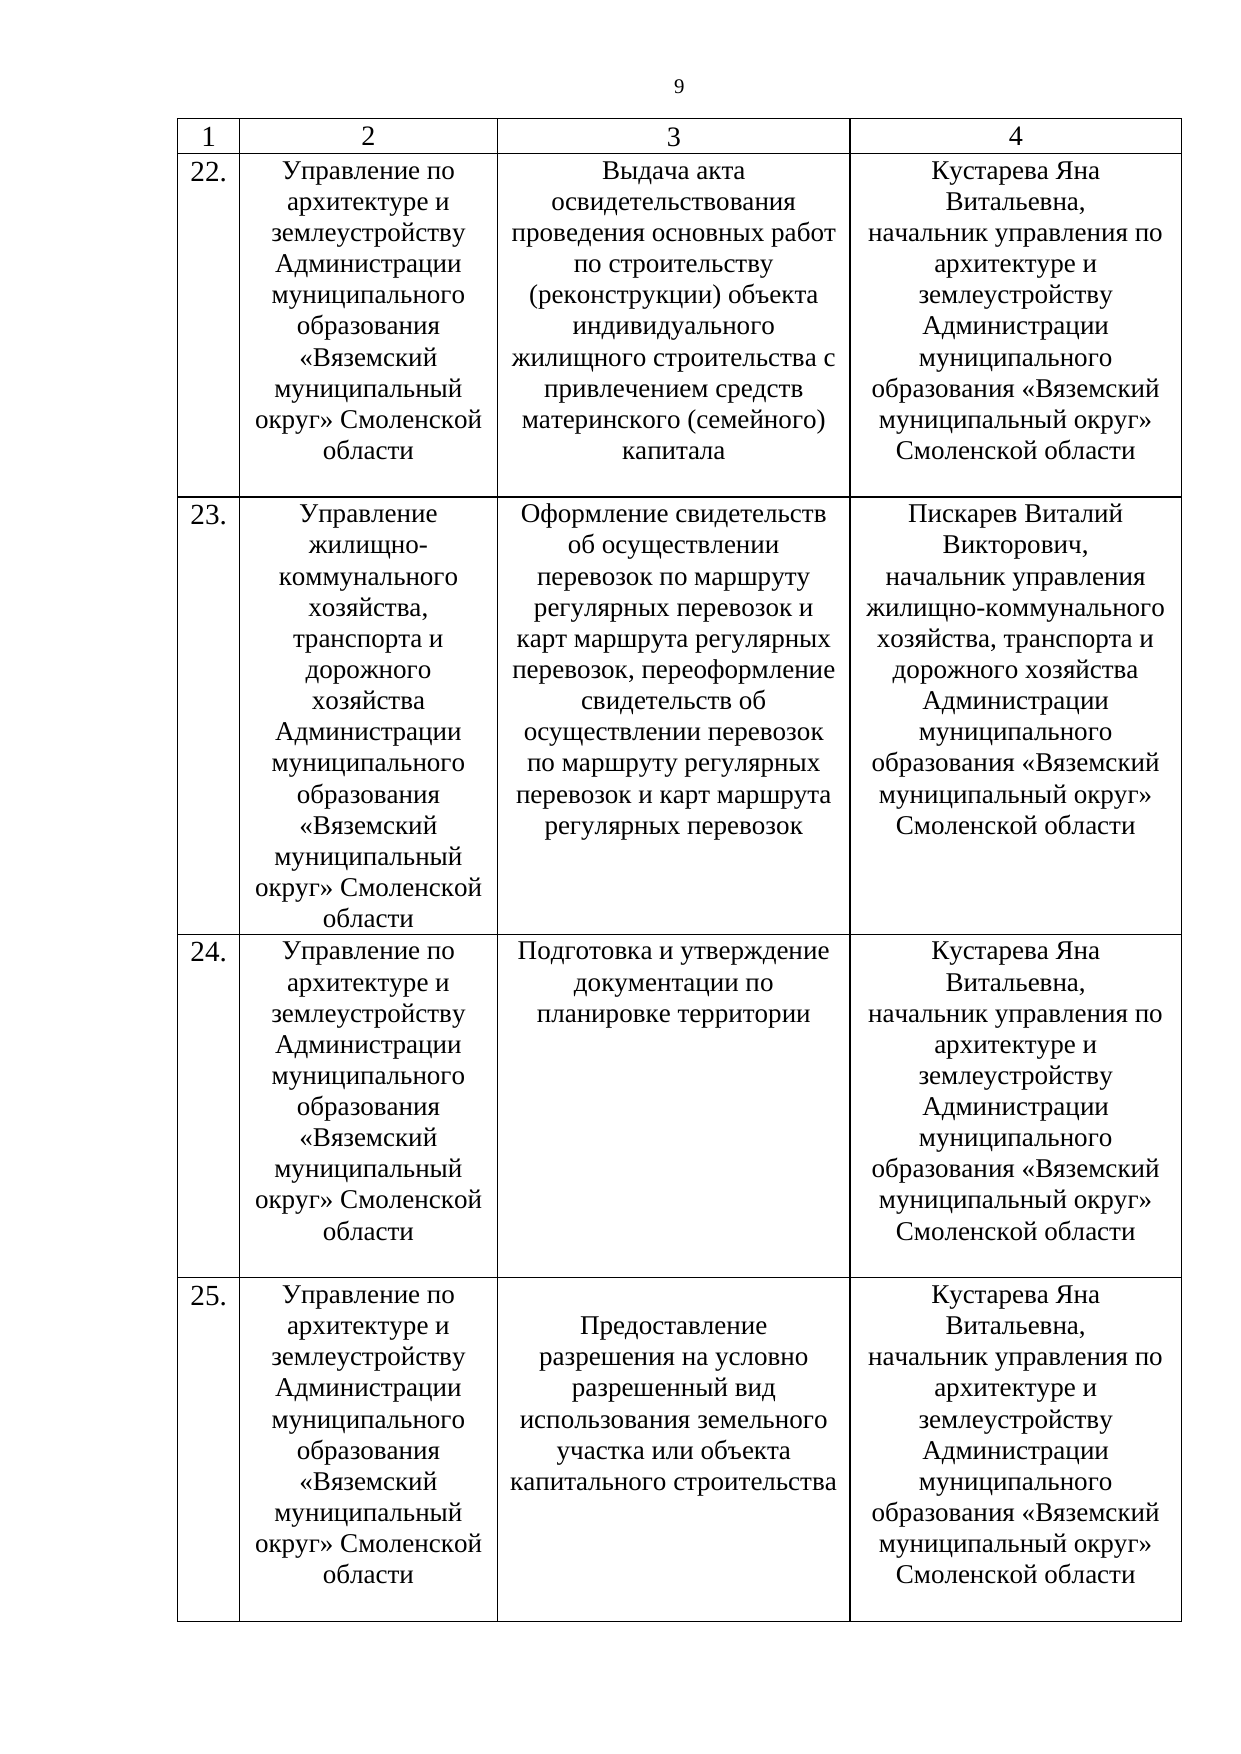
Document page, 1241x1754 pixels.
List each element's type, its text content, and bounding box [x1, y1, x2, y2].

table_cell 25. [178, 1278, 239, 1621]
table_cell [240, 154, 497, 496]
table_cell Управление жилищно-коммунального хозяйства, транспорта и дорожного хозяйства Администрации муниципального образования «Вяземский муниципальный округ» Смоленской области [240, 498, 497, 933]
table_cell 3 [498, 119, 849, 153]
table_cell Предоставление разрешения на условно разрешенный вид использования земельного участка или объекта капитального строительства [498, 1278, 849, 1621]
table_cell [851, 154, 1181, 496]
table_cell Пискарев Виталий Викторович, начальник управления жилищно-коммунального хозяйства, транспорта и дорожного хозяйства Администрации муниципального образования «Вяземский муниципальный округ» Смоленской области [851, 498, 1181, 933]
table_cell Подготовка и утверждение документации по планировке территории [498, 935, 849, 1277]
table_cell 1 [178, 119, 239, 153]
table_cell 23. [178, 498, 239, 933]
table_cell 4 [851, 119, 1181, 153]
table_cell Выдача акта освидетельствования проведения основных работ по строительству (реконструкции) объекта индивидуального жилищного строительства с привлечением средств материнского (семейного) капитала [498, 154, 849, 496]
table_cell 2 [240, 119, 497, 153]
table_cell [240, 1278, 497, 1621]
table_cell Управление по архитектуре и землеустройству Администрации муниципального образования «Вяземский муниципальный округ» Смоленской области [240, 935, 497, 1277]
table_cell Оформление свидетельств об осуществлении перевозок по маршруту регулярных перевозок и карт маршрута регулярных перевозок, переоформление свидетельств об осуществлении перевозок по маршруту регулярных перевозок и карт маршрута регулярных перевозок [498, 498, 849, 933]
table_cell 24. [178, 935, 239, 1277]
table_cell 22. [178, 154, 239, 496]
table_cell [851, 1278, 1181, 1621]
